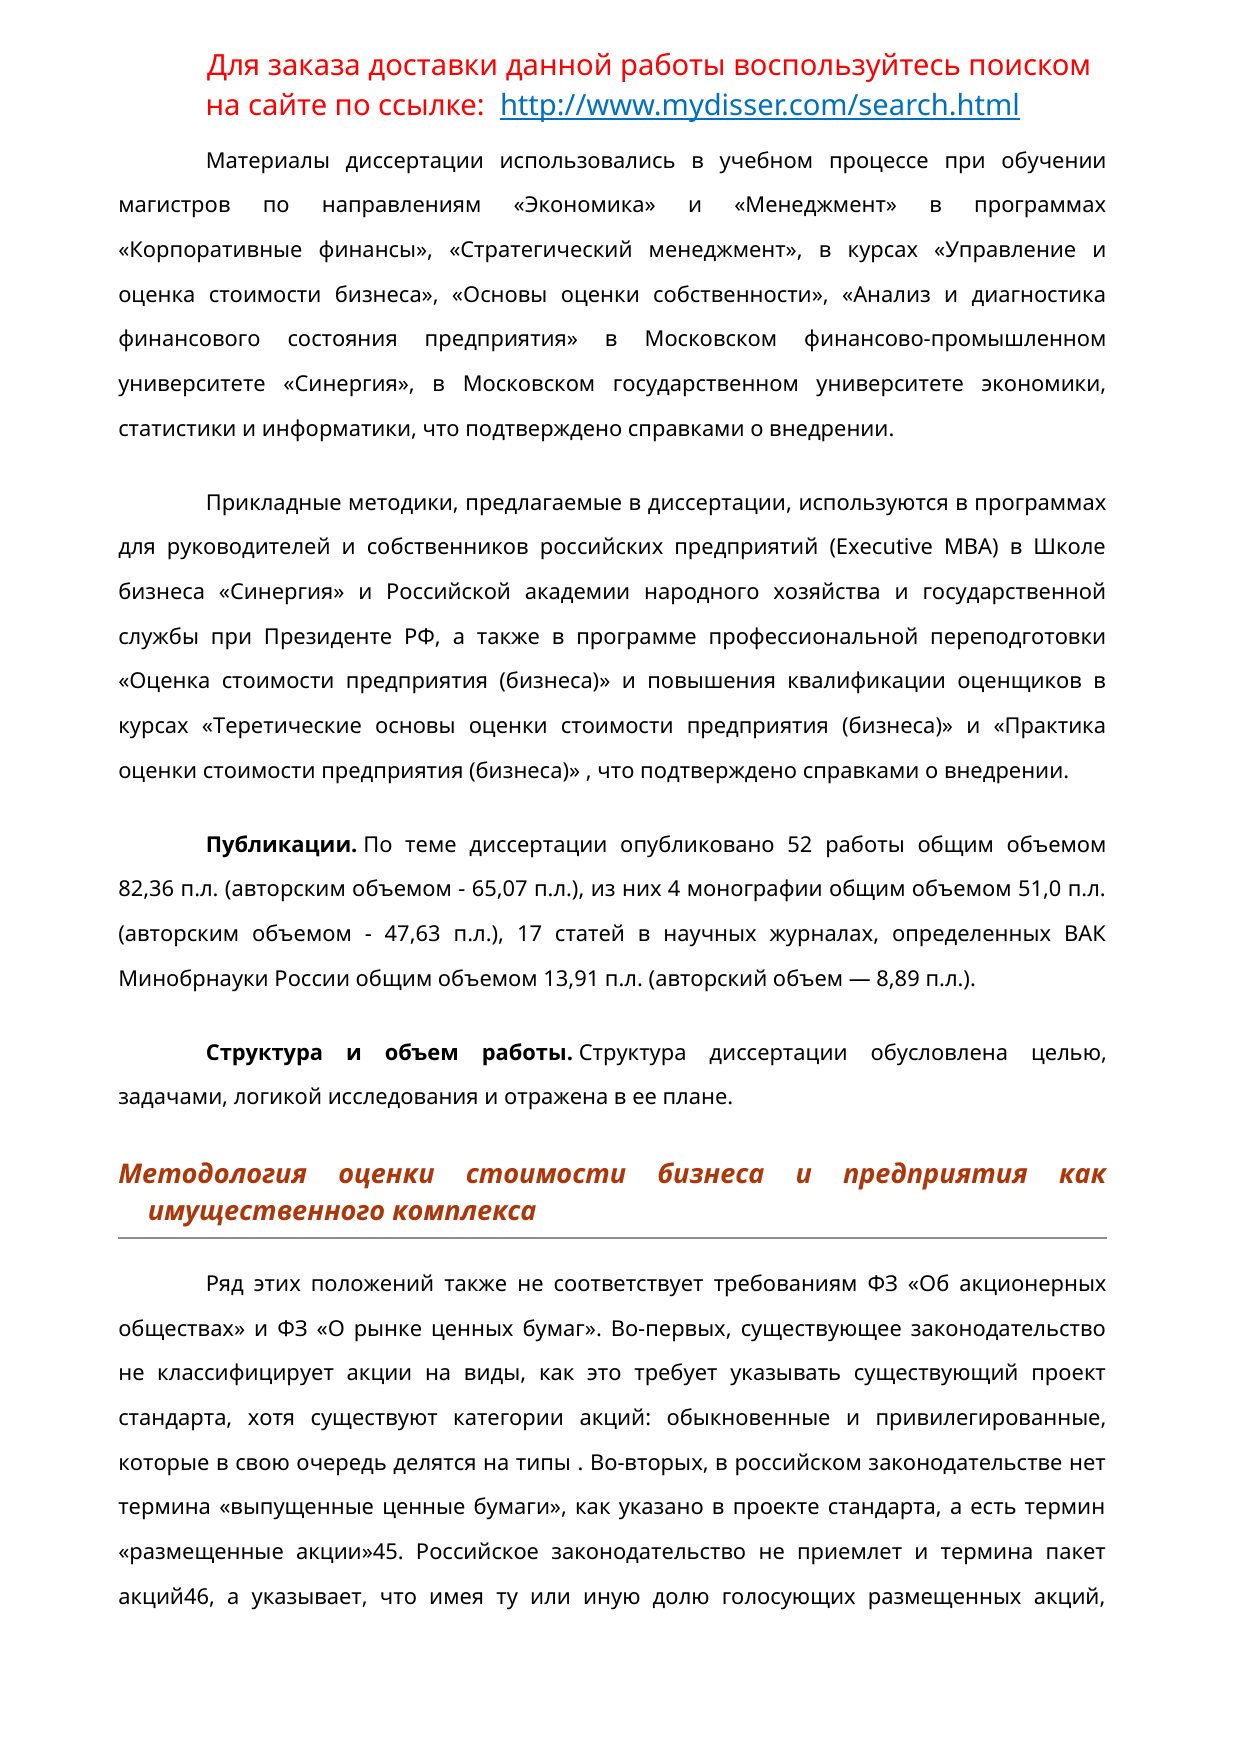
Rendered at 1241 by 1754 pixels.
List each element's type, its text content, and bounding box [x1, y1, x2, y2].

text Прикладные методики, предлагаемые в диссертации, используются в программах для руководителей и собственников российских предприятий (Executive MBA) в Школе бизнеса «Синергия» и Российской академии народного хозяйства и государственной службы при Президенте РФ, а также в программе профессиональной переподготовки «Оценка стоимости предприятия (бизнеса)» и повышения квалификации оценщиков в курсах «Теретические основы оценки стоимости предприятия (бизнеса)» и «Практика оценки стоимости предприятия (бизнеса)» , что подтверждено справками о внедрении. [118, 487, 1107, 784]
text Структура и объем работы. Структура диссертации обусловлена целью, задачами, логикой исследования и отражена в ее плане. [118, 1036, 1107, 1111]
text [118, 1268, 1107, 1610]
subtitle Методология оценки стоимости бизнеса и предприятия как имущественного комплекса [118, 1155, 1107, 1237]
text Публикации. По теме диссертации опубликовано 52 работы общим объемом 82,36 п.л. (авторским объемом - 65,07 п.л.), из них 4 монографии общим объемом 51,0 п.л. (авторским объемом - 47,63 п.л.), 17 статей в научных журналах, определенных ВАК Минобрнауки России общим объемом 13,91 п.л. (авторский объем — 8,89 п.л.). [118, 828, 1107, 992]
text Материалы диссертации использовались в учебном процессе при обучении магистров по направлениям «Экономика» и «Менеджмент» в программах «Корпоративные финансы», «Стратегический менеджмент», в курсах «Управление и оценка стоимости бизнеса», «Основы оценки собственности», «Анализ и диагностика финансового состояния предприятия» в Московском финансово-промышленном университете «Синергия», в Московском государственном университете экономики, статистики и информатики, что подтверждено справками о внедрении. [118, 144, 1107, 442]
